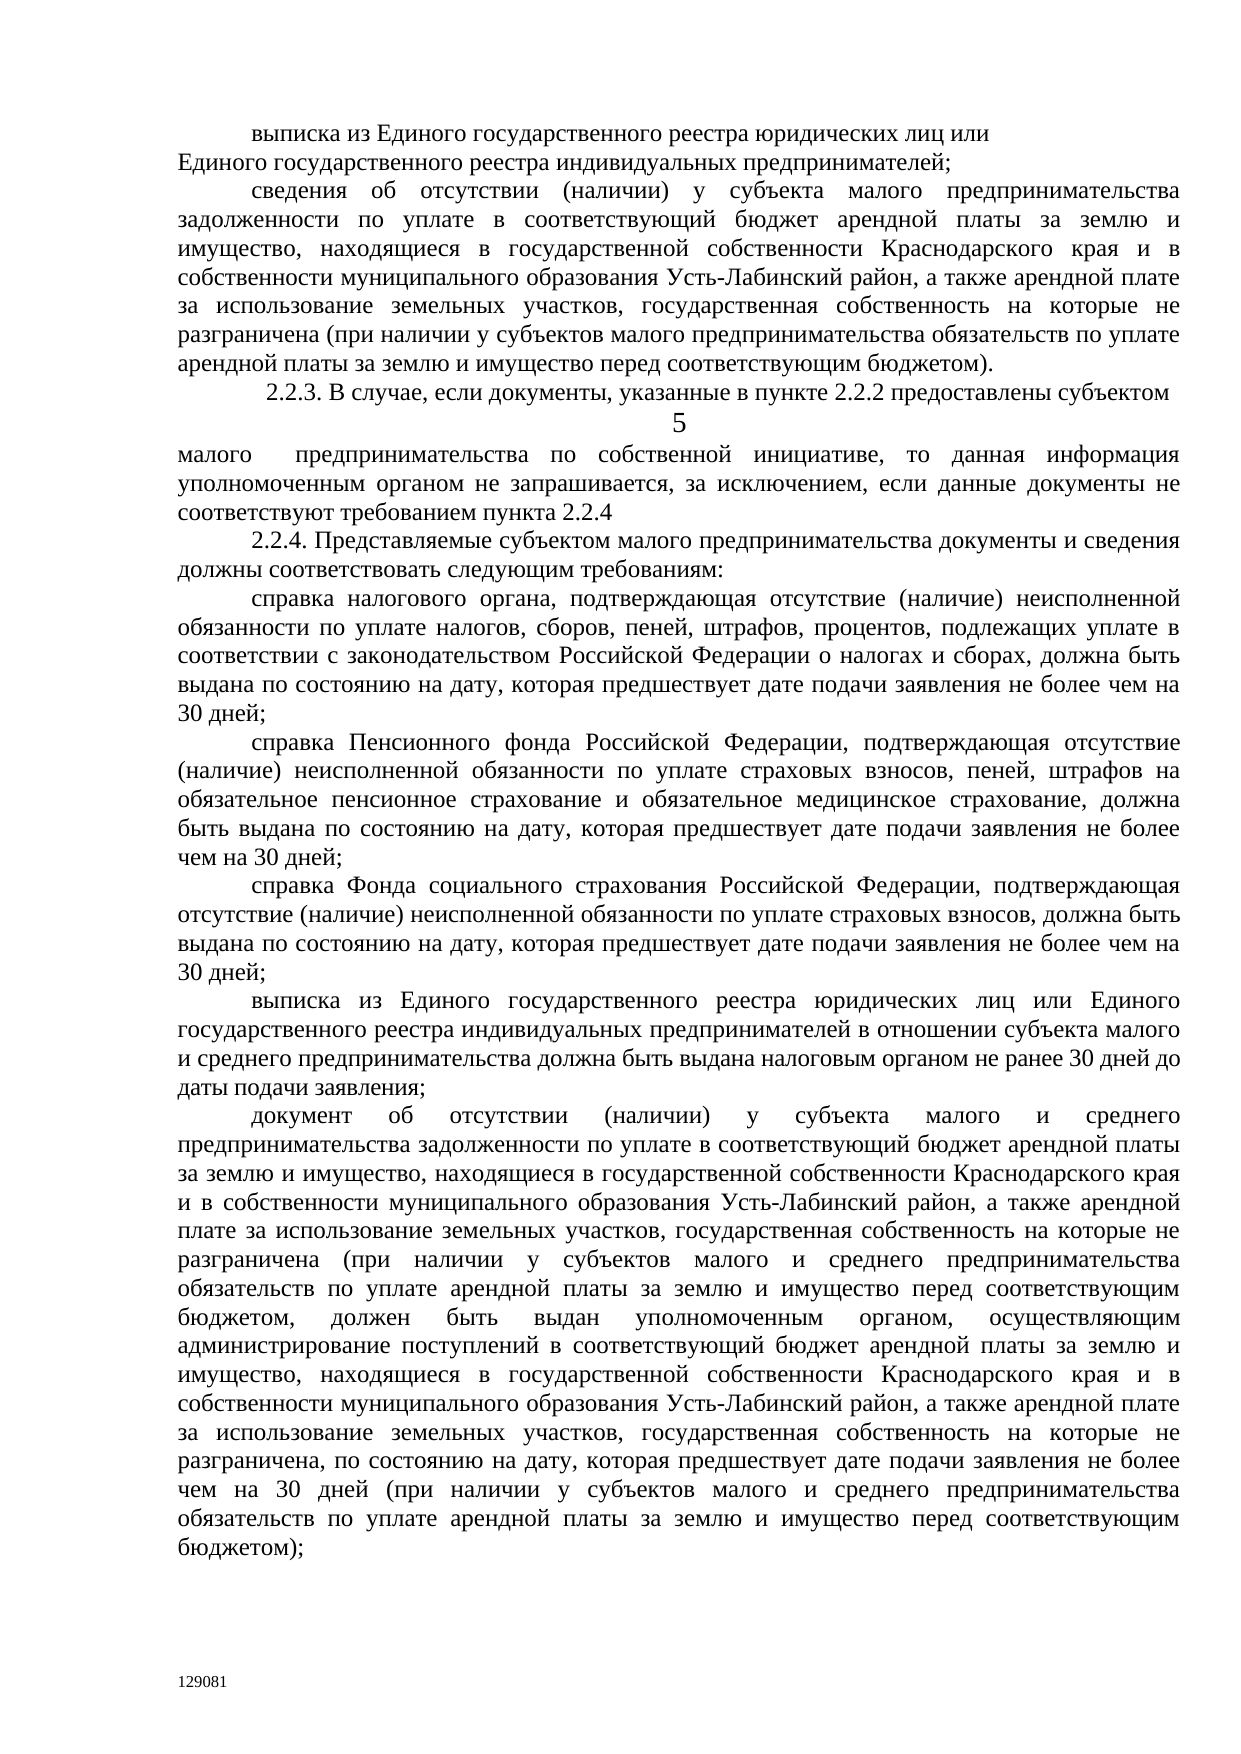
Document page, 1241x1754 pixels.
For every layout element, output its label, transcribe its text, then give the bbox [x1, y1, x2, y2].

text Единого государственного реестра индивидуальных предпринимателей; [177, 147, 1181, 176]
text справка налогового органа, подтверждающая отсутствие (наличие) неисполненной обязанности по уплате налогов, сборов, пеней, штрафов, процентов, подлежащих уплате в соответствии с законодательством Российской Федерации о налогах и сборах, должна быть выдана по состоянию на дату, которая предшествует дате подачи заявления не более чем на 30 дней; [177, 583, 1181, 727]
text выписка из Единого государственного реестра юридических лиц или [177, 118, 1181, 147]
text документ об отсутствии (наличии) у субъекта малого и среднего предпринимательства задолженности по уплате в соответствующий бюджет арендной платы за землю и имущество, находящиеся в государственной собственности Краснодарского края и в собственности муниципального образования Усть-Лабинский район, а также арендной плате за использование земельных участков, государственная собственность на которые не разграничена (при наличии у субъектов малого и среднего предпринимательства обязательств по уплате арендной платы за землю и имущество перед соответствующим бюджетом, должен быть выдан уполномоченным органом, осуществляющим администрирование поступлений в соответствующий бюджет арендной платы за землю и имущество, находящиеся в государственной собственности Краснодарского края и в собственности муниципального образования Усть-Лабинский район, а также арендной плате за использование земельных участков, государственная собственность на которые не разграничена, по состоянию на дату, которая предшествует дате подачи заявления не более чем на 30 дней (при наличии у субъектов малого и среднего предпринимательства обязательств по уплате арендной платы за землю и имущество перед соответствующим бюджетом); [177, 1100, 1181, 1560]
text выписка из Единого государственного реестра юридических лиц или Единого государственного реестра индивидуальных предпринимателей в отношении субъекта малого и среднего предпринимательства должна быть выдана налоговым органом не ранее 30 дней до даты подачи заявления; [177, 985, 1181, 1100]
text 5 [177, 406, 1181, 439]
text 2.2.3. В случае, если документы, указанные в пункте 2.2.2 предоставлены субъектом [177, 377, 1181, 406]
text сведения об отсутствии (наличии) у субъекта малого предпринимательства задолженности по уплате в соответствующий бюджет арендной платы за землю и имущество, находящиеся в государственной собственности Краснодарского края и в собственности муниципального образования Усть-Лабинский район, а также арендной плате за использование земельных участков, государственная собственность на которые не разграничена (при наличии у субъектов малого предпринимательства обязательств по уплате арендной платы за землю и имущество перед соответствующим бюджетом). [177, 176, 1181, 377]
text малого предпринимательства по собственной инициативе, то данная информация уполномоченным органом не запрашивается, за исключением, если данные документы не соответствуют требованием пункта 2.2.4 [177, 439, 1181, 525]
text справка Фонда социального страхования Российской Федерации, подтверждающая отсутствие (наличие) неисполненной обязанности по уплате страховых взносов, должна быть выдана по состоянию на дату, которая предшествует дате подачи заявления не более чем на 30 дней; [177, 870, 1181, 985]
text справка Пенсионного фонда Российской Федерации, подтверждающая отсутствие (наличие) неисполненной обязанности по уплате страховых взносов, пеней, штрафов на обязательное пенсионное страхование и обязательное медицинское страхование, должна быть выдана по состоянию на дату, которая предшествует дате подачи заявления не более чем на 30 дней; [177, 727, 1181, 870]
text 2.2.4. Представляемые субъектом малого предпринимательства документы и сведения должны соответствовать следующим требованиям: [177, 525, 1181, 583]
